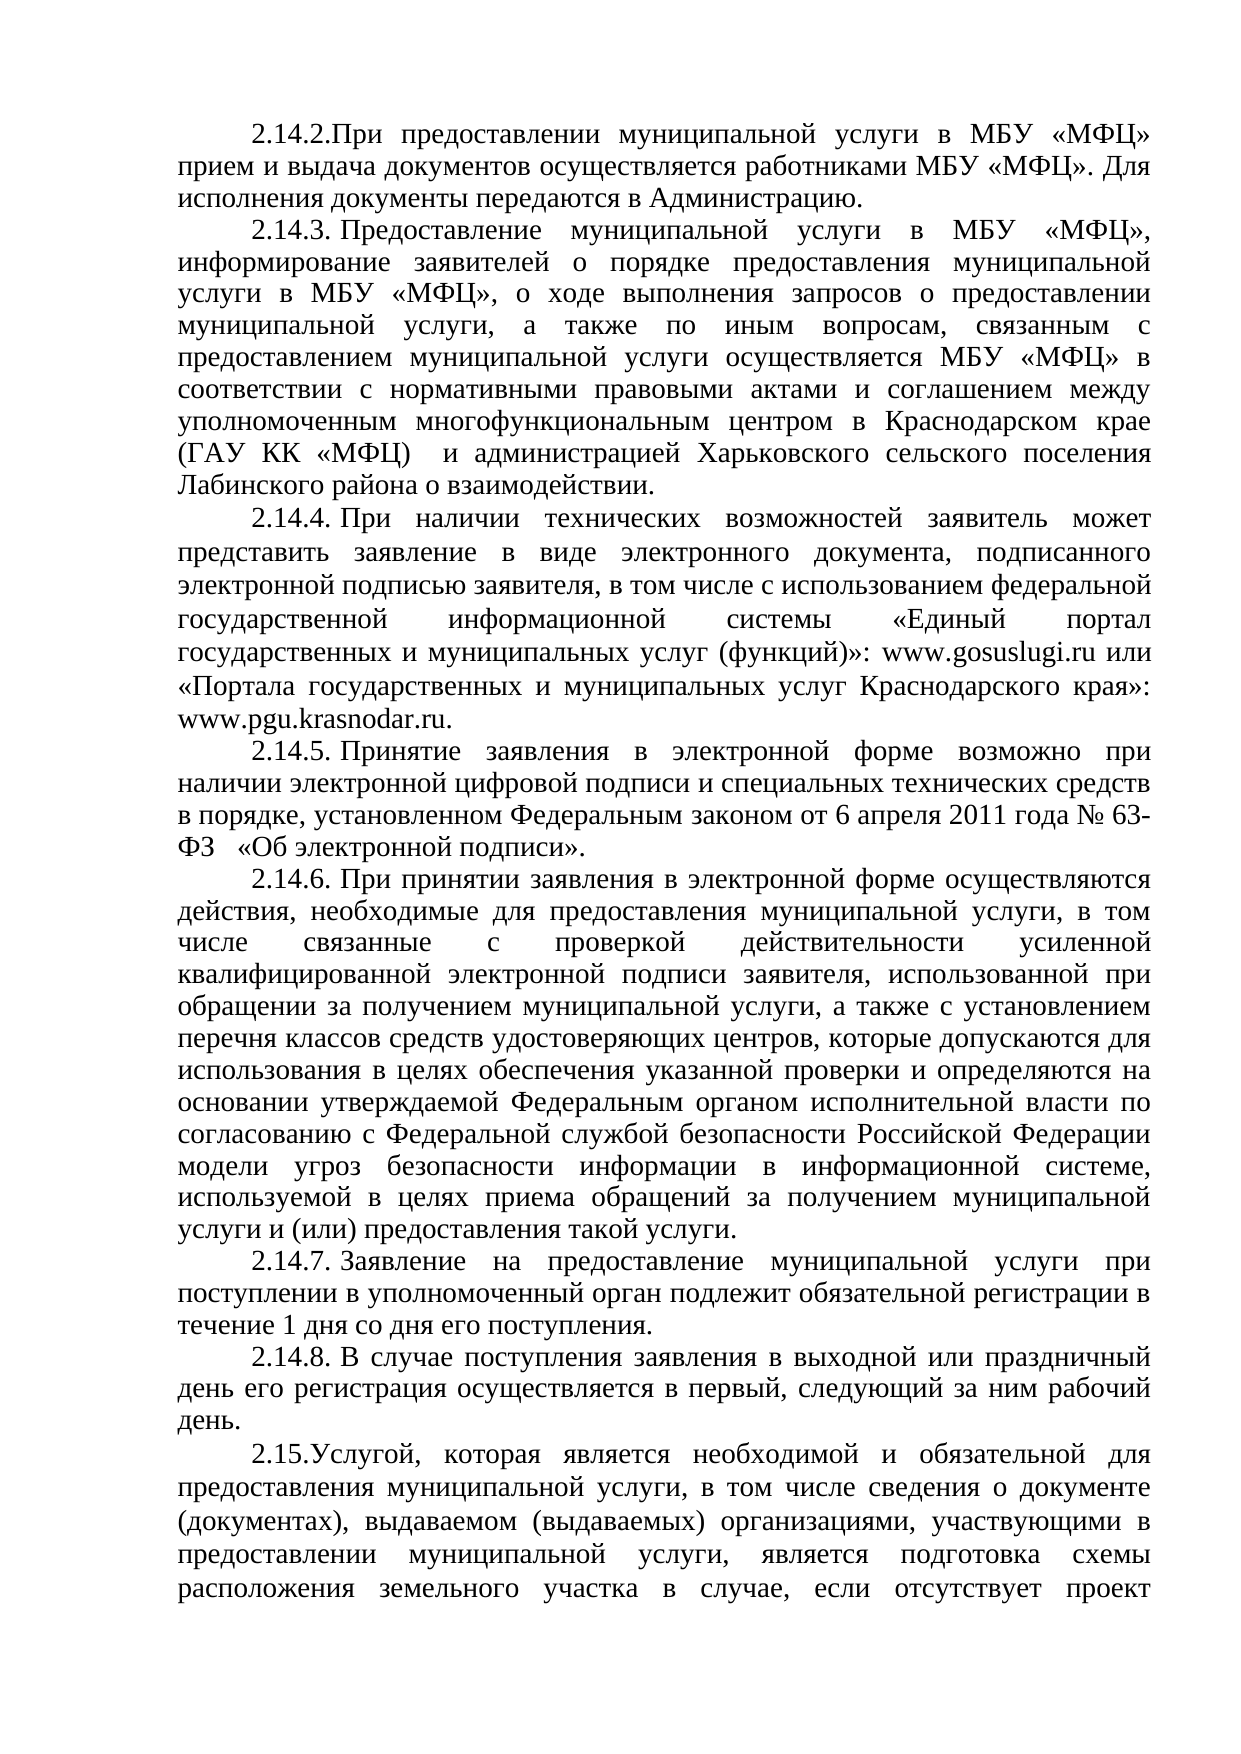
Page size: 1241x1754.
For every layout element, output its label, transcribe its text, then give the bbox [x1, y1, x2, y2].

text 2.14.7. Заявление на предоставление муниципальной услуги при поступлении в уполномоченный орган подлежит обязательной регистрации в течение 1 дня со дня его поступления. [177, 1245, 1152, 1341]
text 2.14.5. Принятие заявления в электронной форме возможно при наличии электронной цифровой подписи и специальных технических средств в порядке, установленном Федеральным законом от 6 апреля 2011 года № 63-ФЗ «Об электронной подписи». [177, 735, 1152, 863]
text 2.14.3. Предоставление муниципальной услуги в МБУ «МФЦ», информирование заявителей о порядке предоставления муниципальной услуги в МБУ «МФЦ», о ходе выполнения запросов о предоставлении муниципальной услуги, а также по иным вопросам, связанным с предоставлением муниципальной услуги осуществляется МБУ «МФЦ» в соответствии с нормативными правовыми актами и соглашением между уполномоченным многофункциональным центром в Краснодарском крае (ГАУ КК «МФЦ) и администрацией Харьковского сельского поселения Лабинского района о взаимодействии. [177, 214, 1152, 500]
text 2.14.8. В случае поступления заявления в выходной или праздничный день его регистрация осуществляется в первый, следующий за ним рабочий день. [177, 1341, 1152, 1436]
text 2.14.2.При предоставлении муниципальной услуги в МБУ «МФЦ» прием и выдача документов осуществляется работниками МБУ «МФЦ». Для исполнения документы передаются в Администрацию. [177, 118, 1152, 214]
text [177, 1436, 1152, 1604]
text 2.14.4. При наличии технических возможностей заявитель может представить заявление в виде электронного документа, подписанного электронной подписью заявителя, в том числе с использованием федеральной государственной информационной системы «Единый портал государственных и муниципальных услуг (функций)»: www.gosuslugi.ru или «Портала государственных и муниципальных услуг Краснодарского края»: www.pgu.krasnodar.ru. [177, 500, 1152, 735]
text 2.14.6. При принятии заявления в электронной форме осуществляются действия, необходимые для предоставления муниципальной услуги, в том числе связанные с проверкой действительности усиленной квалифицированной электронной подписи заявителя, использованной при обращении за получением муниципальной услуги, а также с установлением перечня классов средств удостоверяющих центров, которые допускаются для использования в целях обеспечения указанной проверки и определяются на основании утверждаемой Федеральным органом исполнительной власти по согласованию с Федеральной службой безопасности Российской Федерации модели угроз безопасности информации в информационной системе, используемой в целях приема обращений за получением муниципальной услуги и (или) предоставления такой услуги. [177, 863, 1152, 1245]
